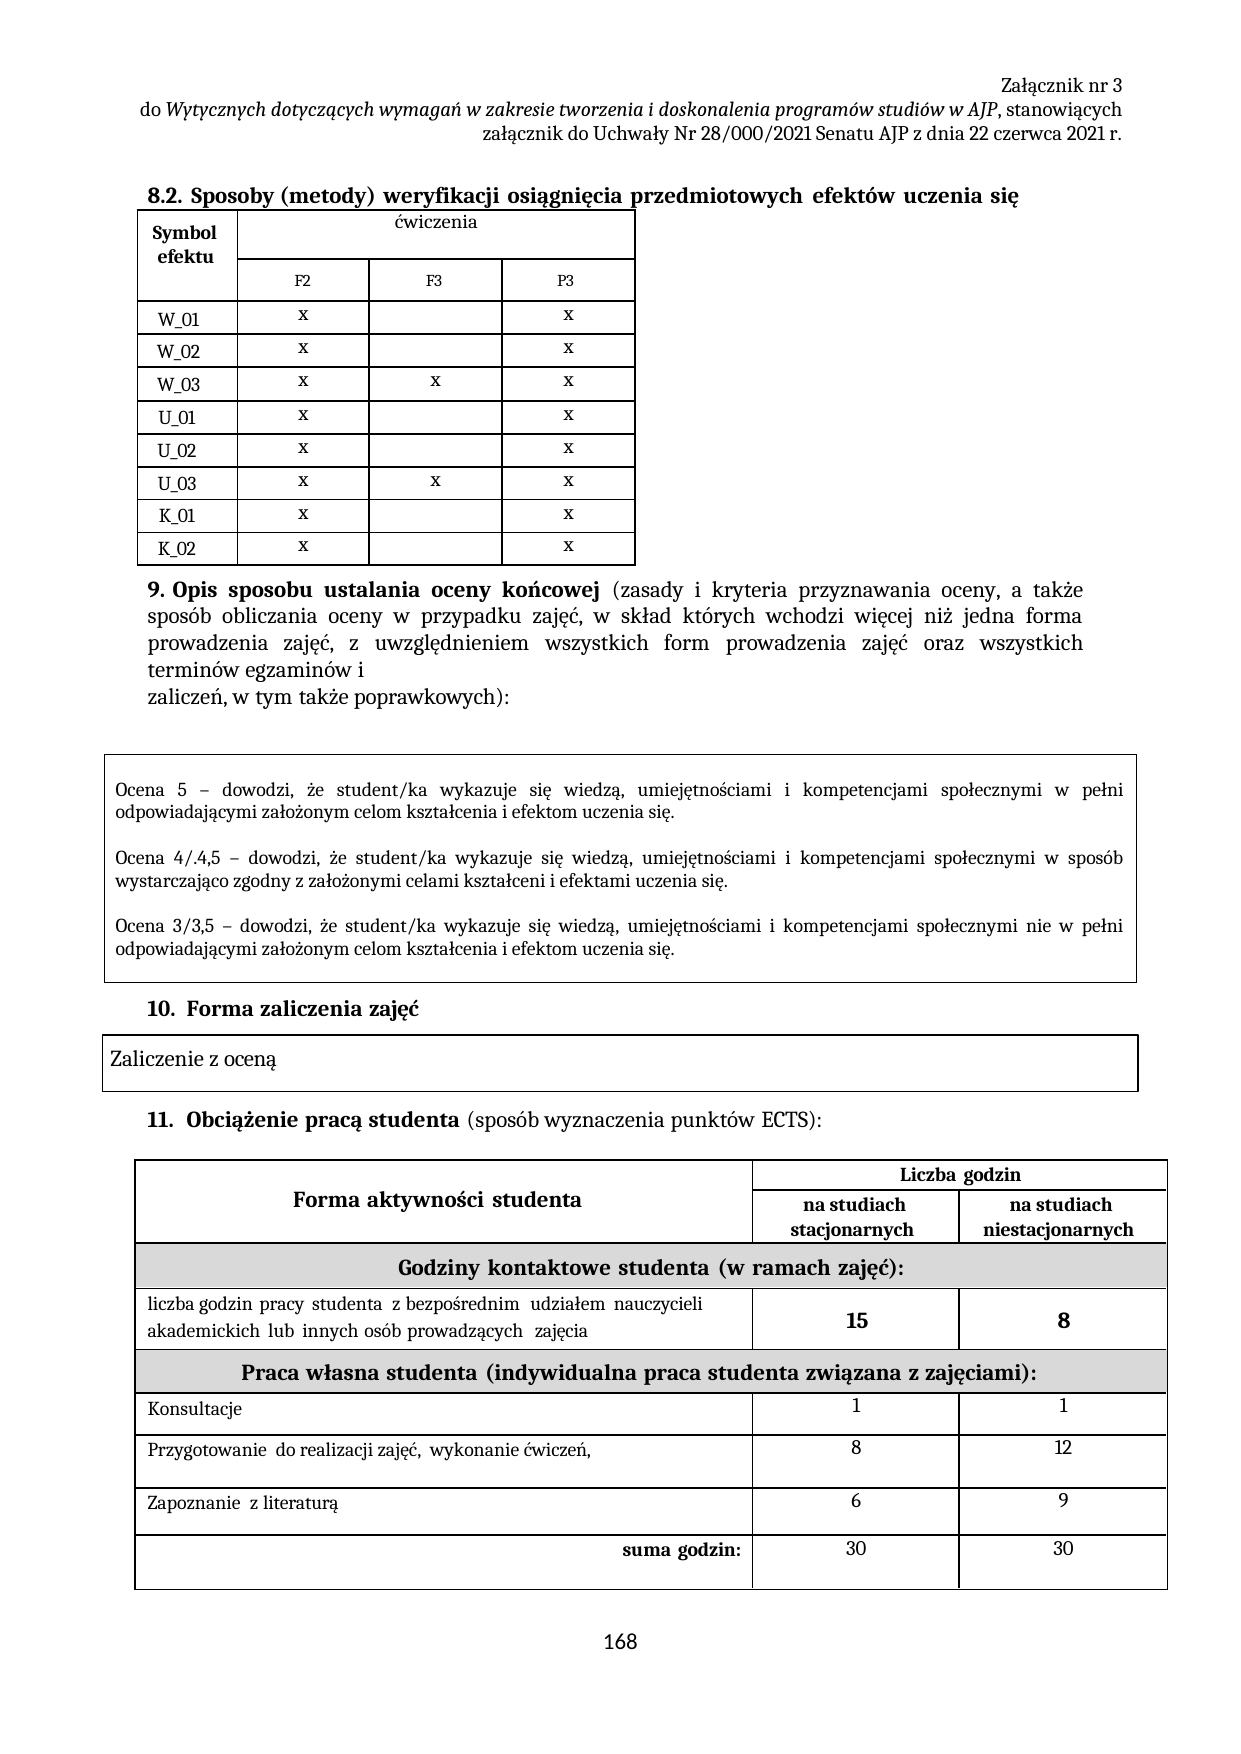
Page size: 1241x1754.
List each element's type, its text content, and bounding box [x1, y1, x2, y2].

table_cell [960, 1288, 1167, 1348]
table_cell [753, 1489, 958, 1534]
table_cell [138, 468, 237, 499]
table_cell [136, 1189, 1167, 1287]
text zaliczeń, w tym także poprawkowych): [147, 683, 1122, 709]
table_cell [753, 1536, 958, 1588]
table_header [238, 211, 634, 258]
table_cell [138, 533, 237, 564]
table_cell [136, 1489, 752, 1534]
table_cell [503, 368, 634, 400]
list Sposoby (metody) weryfikacji osiągnięcia przedmiotowych efektów uczenia się [147, 182, 1122, 209]
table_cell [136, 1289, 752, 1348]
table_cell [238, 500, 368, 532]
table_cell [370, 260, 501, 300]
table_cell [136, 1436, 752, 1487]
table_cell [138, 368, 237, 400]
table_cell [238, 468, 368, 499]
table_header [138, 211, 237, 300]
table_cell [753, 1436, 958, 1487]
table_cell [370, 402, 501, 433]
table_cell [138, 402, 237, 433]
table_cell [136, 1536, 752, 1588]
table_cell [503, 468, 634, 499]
list Obciążenie pracą studenta (sposób wyznaczenia punktów ECTS): [147, 1092, 1122, 1133]
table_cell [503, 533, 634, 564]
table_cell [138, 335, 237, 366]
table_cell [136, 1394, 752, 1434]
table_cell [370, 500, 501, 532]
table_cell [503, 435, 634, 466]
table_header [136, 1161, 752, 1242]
list Opis sposobu ustalania oceny końcowej (zasady i kryteria przyznawania oceny, a także sposób obliczania oceny w przypadku zajęć, w skład których wchodzi więcej niż jedna forma prowadzenia zajęć, z uwzględnieniem wszystkich form prowadzenia zajęć oraz wszystkich terminów egzaminów i [147, 576, 1084, 683]
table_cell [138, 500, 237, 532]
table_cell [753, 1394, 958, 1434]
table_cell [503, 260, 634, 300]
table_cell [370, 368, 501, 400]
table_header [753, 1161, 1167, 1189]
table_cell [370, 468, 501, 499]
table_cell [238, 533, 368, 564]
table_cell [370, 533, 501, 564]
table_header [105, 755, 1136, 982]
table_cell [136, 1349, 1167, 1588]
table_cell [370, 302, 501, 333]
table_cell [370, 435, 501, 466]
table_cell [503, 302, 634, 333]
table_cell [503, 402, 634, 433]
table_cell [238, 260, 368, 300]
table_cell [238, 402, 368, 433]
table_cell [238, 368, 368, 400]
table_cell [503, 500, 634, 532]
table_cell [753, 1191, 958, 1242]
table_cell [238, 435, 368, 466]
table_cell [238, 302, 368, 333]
list Forma zaliczenia zajęć [147, 996, 1122, 1022]
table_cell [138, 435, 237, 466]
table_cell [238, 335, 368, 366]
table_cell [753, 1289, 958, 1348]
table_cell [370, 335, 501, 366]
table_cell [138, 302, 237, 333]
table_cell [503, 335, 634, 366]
list Obciążenie pracą studenta (sposób wyznaczenia punktów ECTS): [147, 1046, 1122, 1091]
